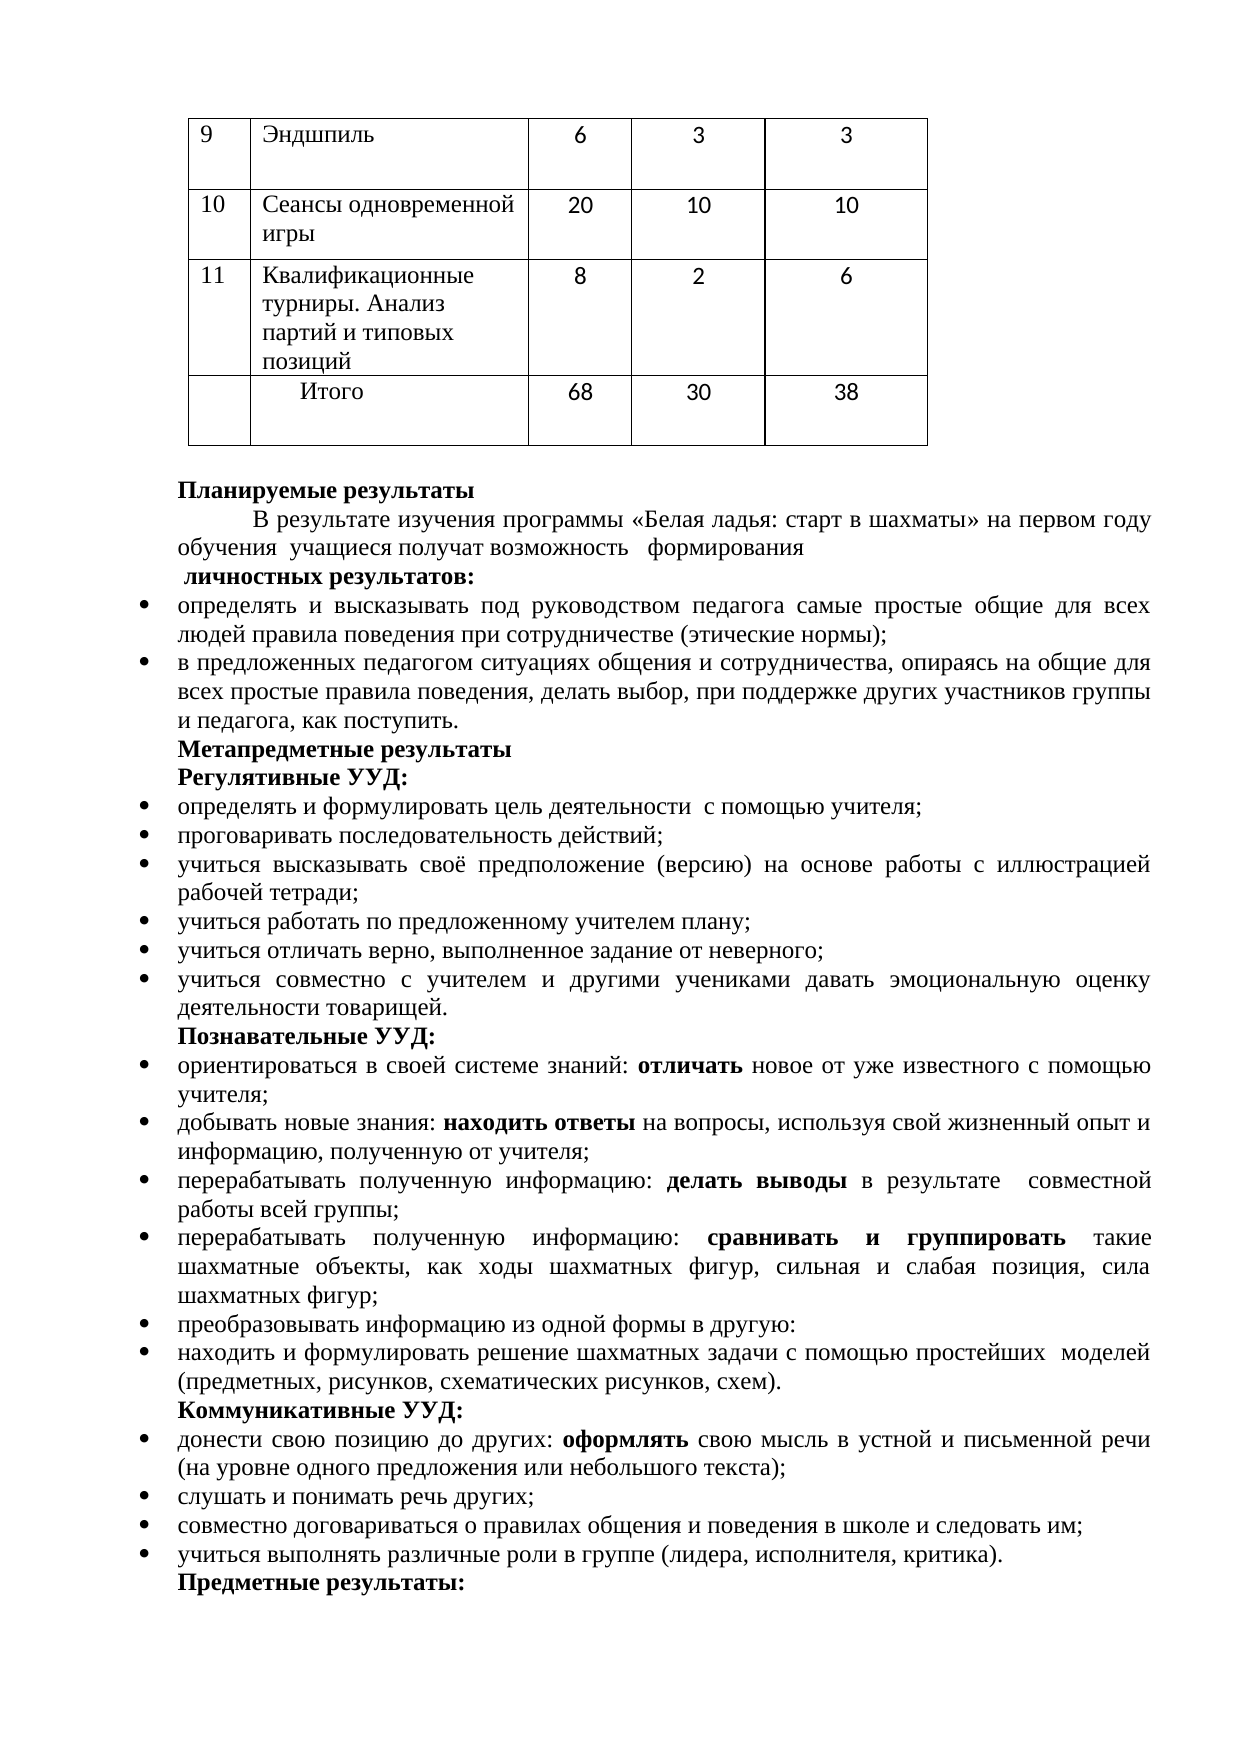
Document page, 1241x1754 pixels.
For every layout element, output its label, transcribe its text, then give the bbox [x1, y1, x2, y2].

text Регулятивные УУД: [177, 762, 1152, 791]
list определять и формулировать цель деятельности с помощью учителя; [140, 791, 1152, 820]
list совместно договариваться о правилах общения и поведения в школе и следовать им; [140, 1510, 1152, 1539]
table_cell [189, 376, 250, 445]
list учиться выполнять различные роли в группе (лидера, исполнителя, критика). [140, 1539, 1152, 1567]
table_cell 10 [632, 190, 764, 259]
table_cell 6 [529, 119, 631, 188]
list в предложенных педагогом ситуациях общения и сотрудничества, опираясь на общие для всех простые правила поведения, делать выбор, при поддержке других участников группы и педагога, как поступить. [140, 647, 1152, 734]
list учиться отличать верно, выполненное задание от неверного; [140, 935, 1152, 964]
table_cell Эндшпиль [251, 119, 528, 188]
table_cell 38 [766, 376, 927, 445]
text Метапредметные результаты [177, 734, 1152, 762]
table_cell 10 [766, 190, 927, 259]
list учиться совместно с учителем и другими учениками давать эмоциональную оценку деятельности товарищей. [140, 964, 1152, 1021]
table_cell 3 [632, 119, 764, 188]
table_cell Итого [251, 376, 528, 445]
table_cell 20 [529, 190, 631, 259]
list учиться высказывать своё предположение (версию) на основе работы с иллюстрацией рабочей тетради; [140, 849, 1152, 906]
table_cell 11 [189, 260, 250, 375]
text Познавательные УУД: [177, 1021, 1152, 1050]
text Планируемые результаты [177, 475, 1152, 504]
list преобразовывать информацию из одной формы в другую: [140, 1309, 1152, 1337]
table_cell Cеансы одновременной игры [251, 190, 528, 259]
list перерабатывать полученную информацию: делать выводы в результате совместной работы всей группы; [140, 1165, 1152, 1222]
list добывать новые знания: находить ответы на вопросы, используя свой жизненный опыт и информацию, полученную от учителя; [140, 1107, 1152, 1165]
table_cell Квалификационные турниры. Анализ партий и типовых позиций [251, 260, 528, 375]
list слушать и понимать речь других; [140, 1481, 1152, 1510]
text Коммуникативные УУД: [177, 1395, 1152, 1424]
table_cell 68 [529, 376, 631, 445]
table_cell 2 [632, 260, 764, 375]
table_cell 6 [766, 260, 927, 375]
table_cell 30 [632, 376, 764, 445]
title проговаривать последовательность действий; [140, 820, 1152, 849]
text В результате изучения программы «Белая ладья: старт в шахматы» на первом году обучения учащиеся получат возможность формирования [177, 504, 1152, 561]
table_cell 10 [189, 190, 250, 259]
table_cell 9 [189, 119, 250, 188]
list перерабатывать полученную информацию: сравнивать и группировать такие шахматные объекты, как ходы шахматных фигур, сильная и слабая позиция, сила шахматных фигур; [140, 1222, 1152, 1309]
text Предметные результаты: [177, 1567, 1152, 1596]
table_cell 3 [766, 119, 927, 188]
list донести свою позицию до других: оформлять свою мысль в устной и письменной речи (на уровне одного предложения или небольшого текста); [140, 1424, 1152, 1481]
list ориентироваться в своей системе знаний: отличать новое от уже известного с помощью учителя; [140, 1050, 1152, 1107]
list определять и высказывать под руководством педагога самые простые общие для всех людей правила поведения при сотрудничестве (этические нормы); [140, 590, 1152, 647]
table_cell 8 [529, 260, 631, 375]
text личностных результатов: [177, 561, 1152, 590]
list находить и формулировать решение шахматных задачи с помощью простейших моделей (предметных, рисунков, схематических рисунков, схем). [140, 1337, 1152, 1395]
list учиться работать по предложенному учителем плану; [140, 906, 1152, 935]
